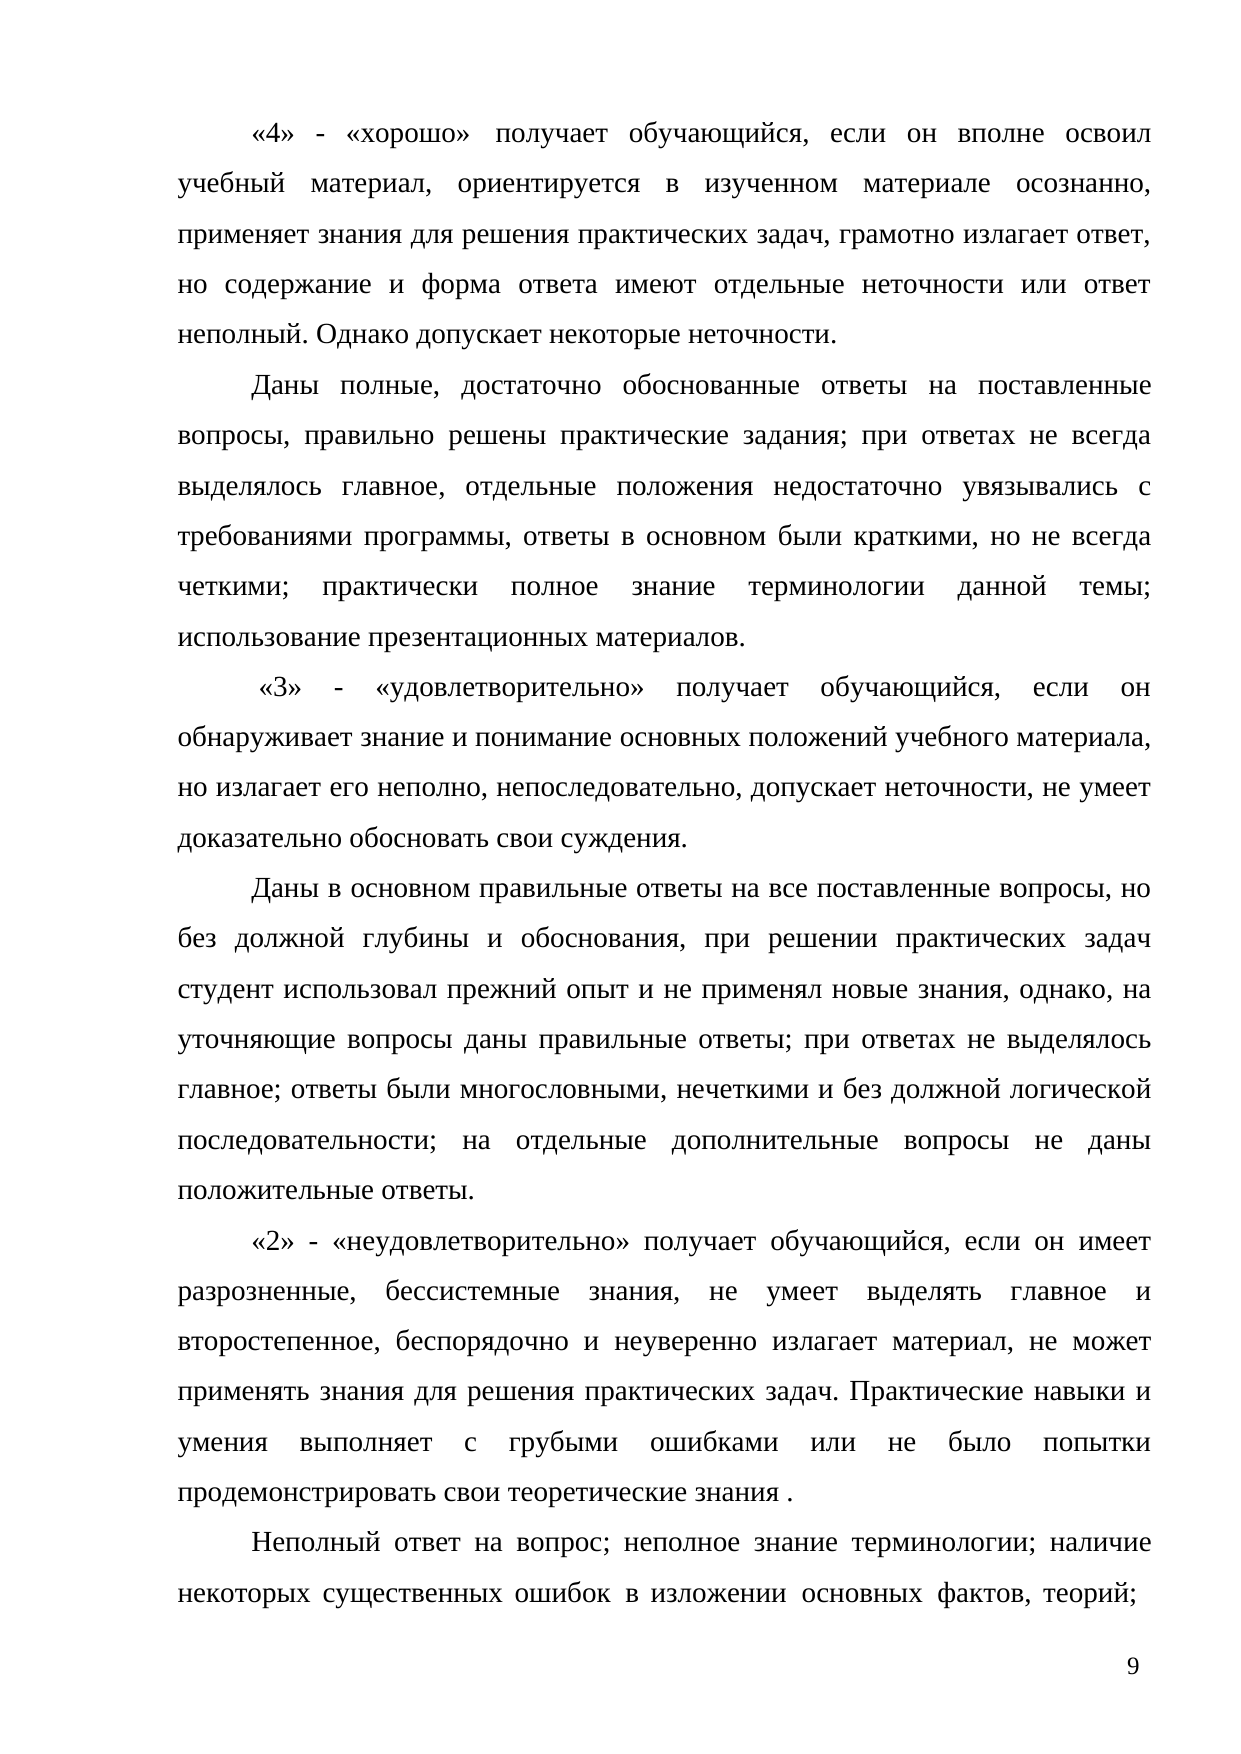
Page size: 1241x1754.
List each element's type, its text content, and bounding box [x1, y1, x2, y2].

text Даны в основном правильные ответы на все поставленные вопросы, но без должной глубины и обоснования, при решении практических задач студент использовал прежний опыт и не применял новые знания, однако, на уточняющие вопросы даны правильные ответы; при ответах не выделялось главное; ответы были многословными, нечеткими и без должной логической последовательности; на отдельные дополнительные вопросы не даны положительные ответы. [177, 870, 1152, 1206]
text Неполный ответ на вопрос; неполное знание терминологии; наличие некоторых существенных ошибок в изложении основных фактов, теорий; [177, 1524, 1152, 1608]
text «4» - «хорошо» получает обучающийся, если он вполне освоил учебный материал, ориентируется в изученном материале осознанно, применяет знания для решения практических задач, грамотно излагает ответ, но содержание и форма ответа имеют отдельные неточности или ответ неполный. Однако допускает некоторые неточности. [177, 115, 1152, 350]
text «3» - «удовлетворительно» получает обучающийся, если он обнаруживает знание и понимание основных положений учебного материала, но излагает его неполно, непоследовательно, допускает неточности, не умеет доказательно обосновать свои суждения. [177, 669, 1152, 853]
text Даны полные, достаточно обоснованные ответы на поставленные вопросы, правильно решены практические задания; при ответах не всегда выделялось главное, отдельные положения недостаточно увязывались с требованиями программы, ответы в основном были краткими, но не всегда четкими; практически полное знание терминологии данной темы; использование презентационных материалов. [177, 367, 1152, 652]
text «2» - «неудовлетворительно» получает обучающийся, если он имеет разрозненные, бессистемные знания, не умеет выделять главное и второстепенное, беспорядочно и неуверенно излагает материал, не может применять знания для решения практических задач. Практические навыки и умения выполняет с грубыми ошибками или не было попытки продемонстрировать свои теоретические знания . [177, 1223, 1152, 1508]
